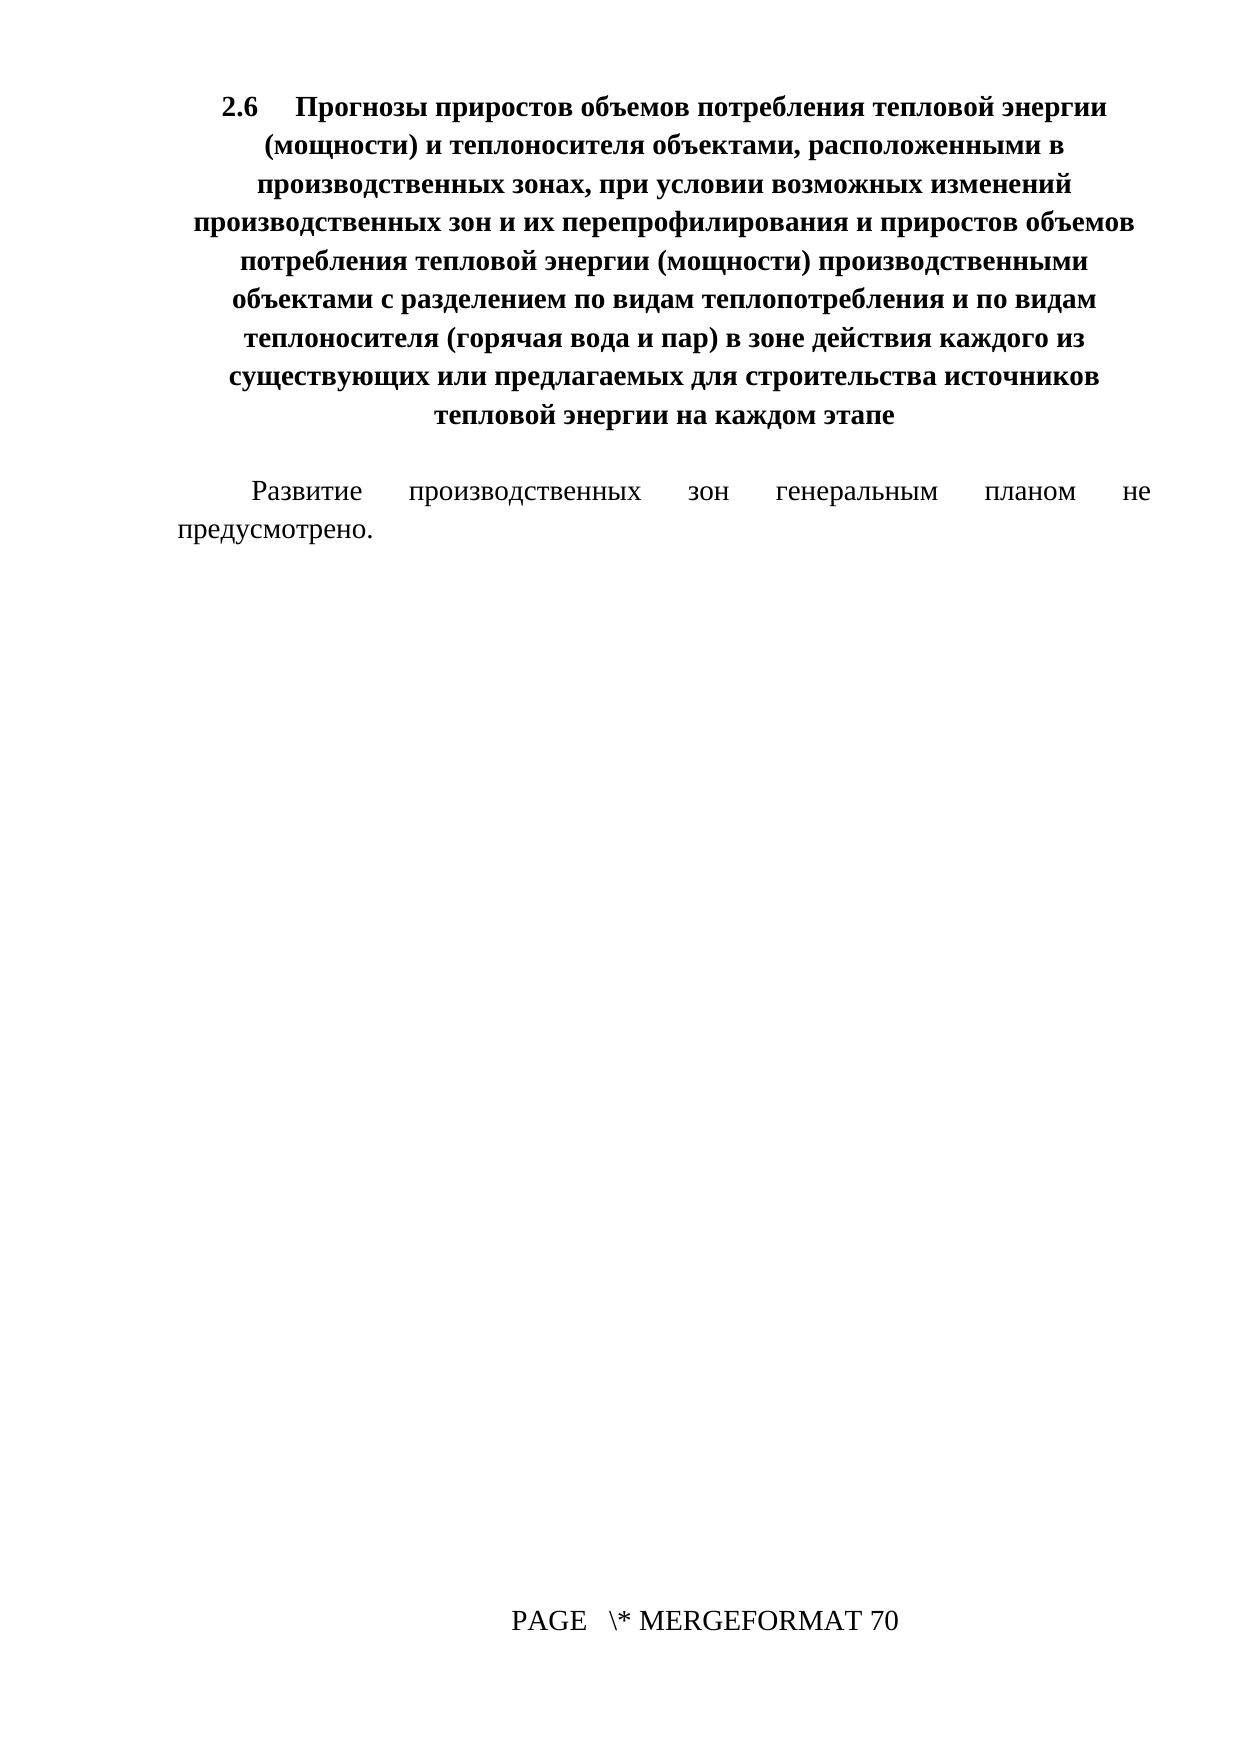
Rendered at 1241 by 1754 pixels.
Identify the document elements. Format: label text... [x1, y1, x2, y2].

text Развитие производственных зон генеральным планом не предусмотрено. [177, 473, 1152, 545]
subtitle Прогнозы приростов объемов потребления тепловой энергии (мощности) и теплоносителя объектами, расположенными в производственных зонах, при условии возможных изменений производственных зон и их перепрофилирования и приростов объемов потребления тепловой энергии (мощности) производственными объектами с разделением по видам теплопотребления и по видам теплоносителя (горячая вода и пар) в зоне действия каждого из существующих или предлагаемых для строительства источников тепловой энергии на каждом этапе [177, 89, 1152, 431]
